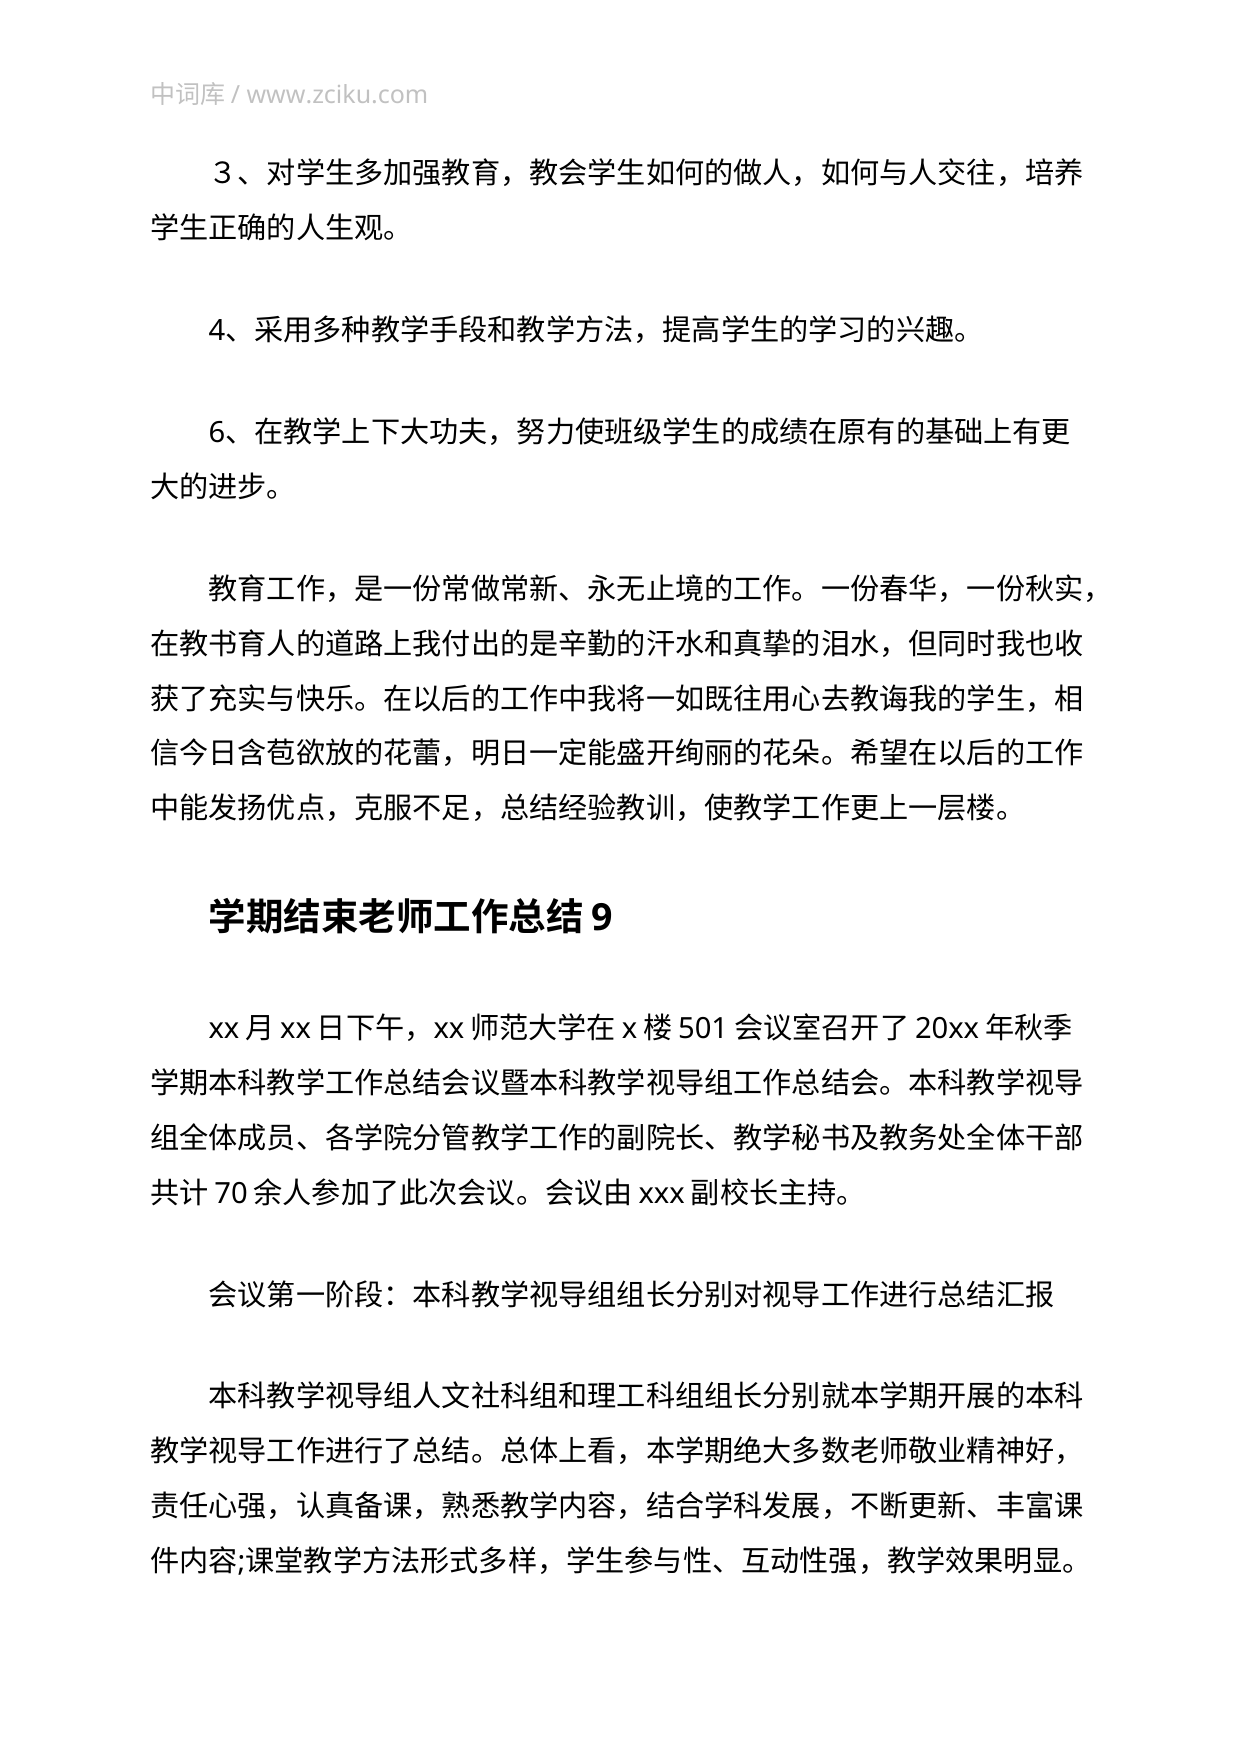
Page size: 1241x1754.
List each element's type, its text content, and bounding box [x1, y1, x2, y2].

text 教育工作，是一份常做常新、永无止境的工作。一份春华，一份秋实，在教书育人的道路上我付出的是辛勤的汗水和真挚的泪水，但同时我也收获了充实与快乐。在以后的工作中我将一如既往用心去教诲我的学生，相信今日含苞欲放的花蕾，明日一定能盛开绚丽的花朵。希望在以后的工作中能发扬优点，克服不足，总结经验教训，使教学工作更上一层楼。 [150, 565, 1090, 827]
text 会议第一阶段：本科教学视导组组长分别对视导工作进行总结汇报 [150, 1271, 1090, 1313]
text 4、采用多种教学手段和教学方法，提高学生的学习的兴趣。 [150, 307, 1090, 349]
text 学期结束老师工作总结9 [150, 887, 1090, 941]
text xx月xx日下午，xx师范大学在x楼501会议室召开了20xx年秋季学期本科教学工作总结会议暨本科教学视导组工作总结会。本科教学视导组全体成员、各学院分管教学工作的副院长、教学秘书及教务处全体干部共计70余人参加了此次会议。会议由xxx副校长主持。 [150, 1004, 1090, 1212]
text 6、在教学上下大功夫，努力使班级学生的成绩在原有的基础上有更大的进步。 [150, 409, 1090, 506]
text ３、对学生多加强教育，教会学生如何的做人，如何与人交往，培养学生正确的人生观。 [150, 150, 1090, 247]
text 本科教学视导组人文社科组和理工科组组长分别就本学期开展的本科教学视导工作进行了总结。总体上看，本学期绝大多数老师敬业精神好，责任心强，认真备课，熟悉教学内容，结合学科发展，不断更新、丰富课件内容;课堂教学方法形式多样，学生参与性、互动性强，教学效果明显。 [150, 1373, 1090, 1580]
